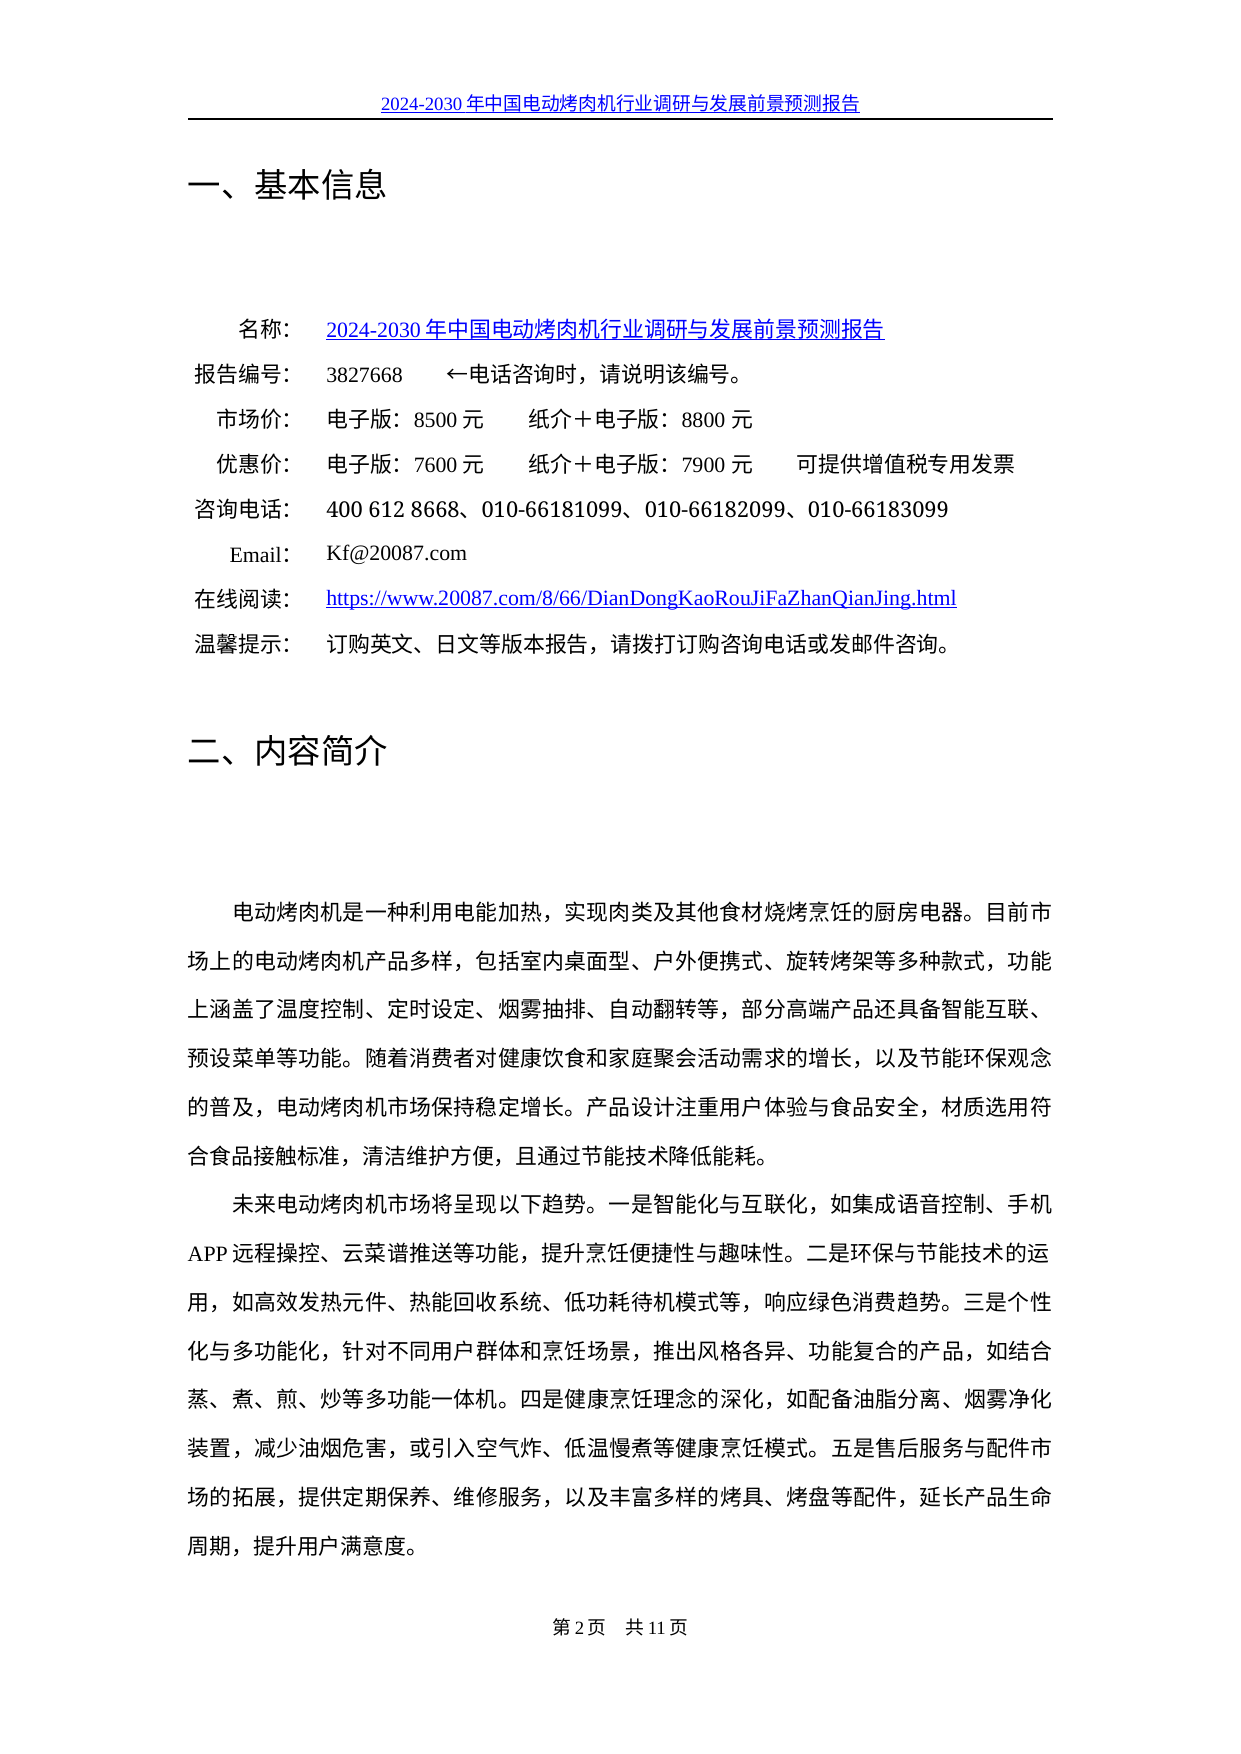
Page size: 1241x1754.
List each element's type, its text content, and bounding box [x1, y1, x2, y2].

table_cell 电子版：7600 元 纸介＋电子版：7900 元 可提供增值税专用发票 [315, 447, 1073, 492]
table_cell 400 612 8668、010-66181099、010-66182099、010-66183099 [315, 492, 1073, 537]
table_cell 咨询电话： [167, 492, 315, 537]
table_cell 优惠价： [167, 447, 315, 492]
table_cell 报告编号： [167, 357, 315, 402]
title 一、基本信息 [187, 150, 1053, 215]
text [187, 894, 1053, 1561]
table_cell 电子版：8500 元 纸介＋电子版：8800 元 [315, 402, 1073, 447]
table_cell Kf@20087.com [315, 537, 1073, 582]
table_cell 温馨提示： [167, 627, 315, 672]
table_cell 在线阅读： [167, 582, 315, 627]
table_cell 3827668 ←电话咨询时，请说明该编号。 [315, 357, 1073, 402]
title 二、内容简介 [187, 717, 1053, 782]
table_cell Email： [167, 537, 315, 582]
table_header 名称： [167, 312, 315, 357]
table_header 2024-2030年中国电动烤肉机行业调研与发展前景预测报告 [315, 312, 1073, 357]
table_cell [315, 582, 1073, 627]
table_cell 市场价： [167, 402, 315, 447]
table_cell 订购英文、日文等版本报告，请拨打订购咨询电话或发邮件咨询。 [315, 627, 1073, 672]
